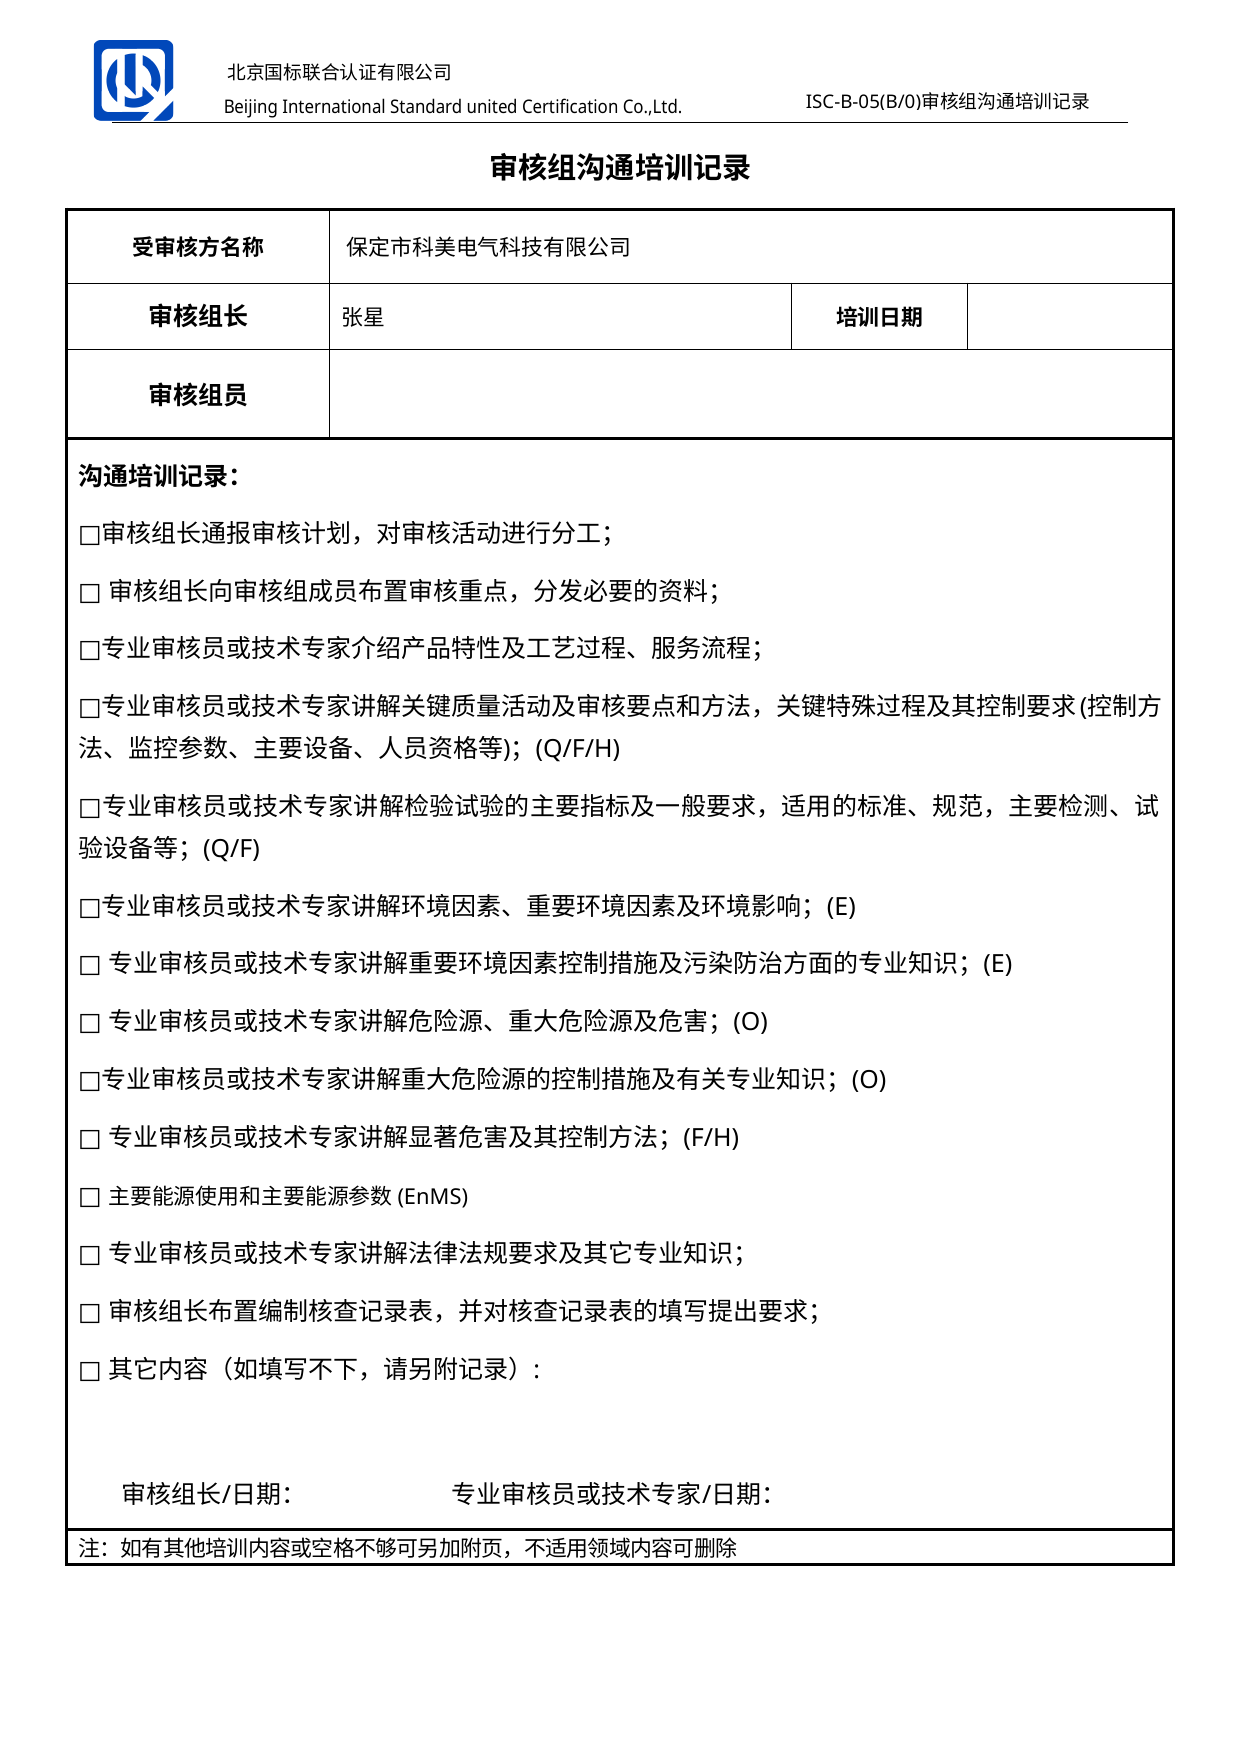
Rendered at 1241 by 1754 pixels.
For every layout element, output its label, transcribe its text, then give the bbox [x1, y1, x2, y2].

table_cell 沟通培训记录： □审核组长通报审核计划，对审核活动进行分工； □ 审核组长向审核组成员布置审核重点，分发必要的资料； □专业审核员或技术专家介绍产品特性及工艺过程、服务流程； □专业审核员或技术专家讲解关键质量活动及审核要点和方法，关键特殊过程及其控制要求(控制方法、监控参数、主要设备、人员资格等)；(Q/F/H) □专业审核员或技术专家讲解检验试验的主要指标及一般要求，适用的标准、规范，主要检测、试验设备等；(Q/F) □专业审核员或技术专家讲解环境因素、重要环境因素及环境影响；(E) □ 专业审核员或技术专家讲解重要环境因素控制措施及污染防治方面的专业知识；(E) □ 专业审核员或技术专家讲解危险源、重大危险源及危害；(O) □专业审核员或技术专家讲解重大危险源的控制措施及有关专业知识；(O) □ 专业审核员或技术专家讲解显著危害及其控制方法；(F/H) □ 主要能源使用和主要能源参数 (EnMS) □ 专业审核员或技术专家讲解法律法规要求及其它专业知识； □ 审核组长布置编制核查记录表，并对核查记录表的填写提出要求； □ 其它内容（如填写不下，请另附记录）: 审核组长/日期： 专业审核员或技术专家/日期： [68, 440, 1172, 1528]
table_cell 培训日期 [792, 284, 967, 349]
table_cell [330, 350, 1172, 437]
table_cell 注：如有其他培训内容或空格不够可另加附页，不适用领域内容可删除 [68, 1531, 1172, 1563]
table_cell 审核组员 [68, 350, 329, 437]
table_cell 审核组长 [68, 284, 329, 349]
text 审核组沟通培训记录 [112, 144, 1128, 186]
table_cell [968, 284, 1172, 349]
picture [93, 40, 174, 121]
table_header 保定市科美电气科技有限公司 [330, 211, 1172, 282]
table_cell 张星 [330, 284, 791, 349]
table_header 受审核方名称 [68, 211, 329, 282]
